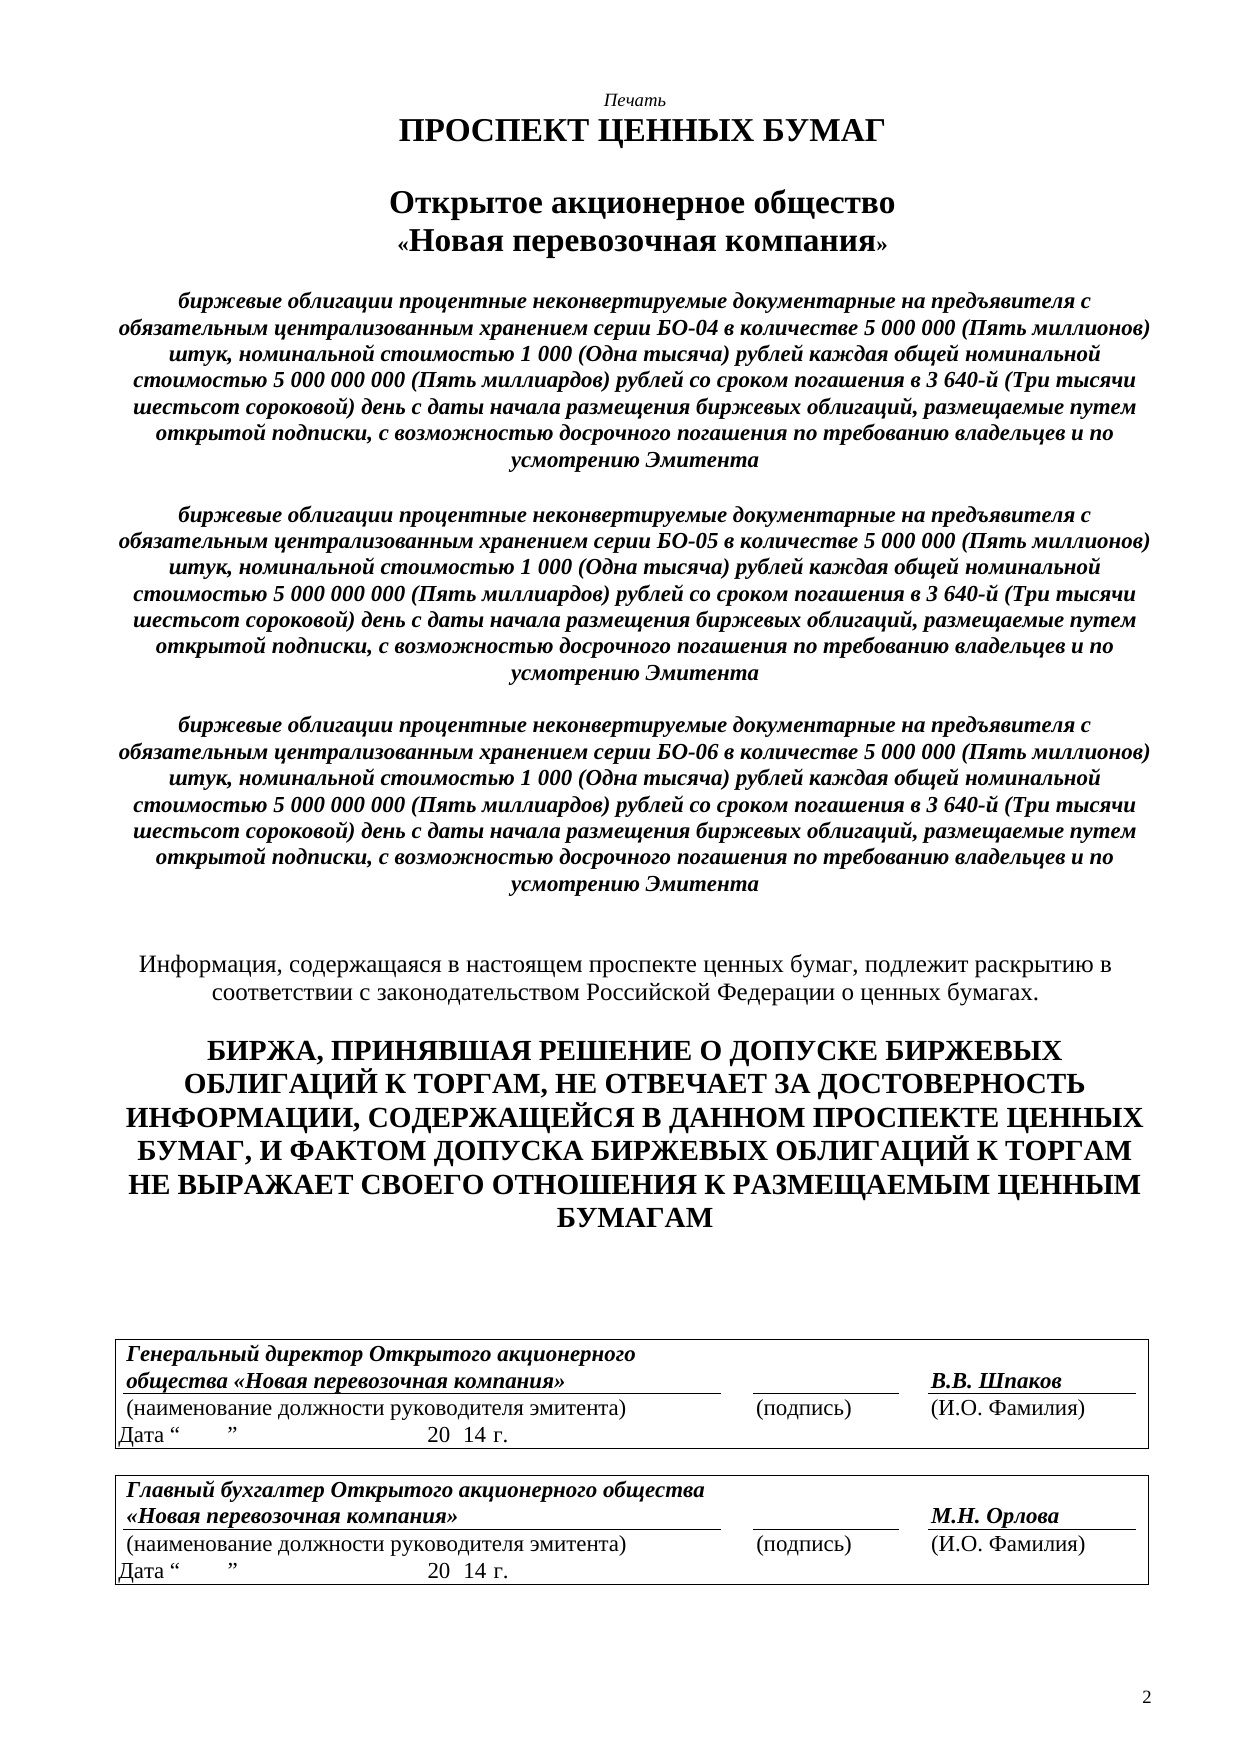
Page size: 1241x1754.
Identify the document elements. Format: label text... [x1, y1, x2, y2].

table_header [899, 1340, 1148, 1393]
subtitle ПРОСПЕКТ ЦЕННЫХ БУМАГ [118, 110, 1166, 148]
text БИРЖА, ПРИНЯВШАЯ РЕШЕНИЕ О ДОПУСКЕ БИРЖЕВЫХ ОБЛИГАЦИЙ К ТОРГАМ, НЕ ОТВЕЧАЕТ ЗА ДОСТОВЕРНОСТЬ ИНФОРМАЦИИ, СОДЕРЖАЩЕЙСЯ В ДАННОМ ПРОСПЕКТЕ ЦЕННЫХ БУМАГ, И ФАКТОМ ДОПУСКА БИРЖЕВЫХ ОБЛИГАЦИЙ К ТОРГАМ НЕ ВЫРАЖАЕТ СВОЕГО ОТНОШЕНИЯ К РАЗМЕЩАЕМЫМ ЦЕННЫМ БУМАГАМ [118, 1033, 1152, 1234]
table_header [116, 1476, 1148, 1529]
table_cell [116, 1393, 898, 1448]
text Информация, содержащаяся в настоящем проспекте ценных бумаг, подлежит раскрытию в соответствии с законодательством Российской Федерации о ценных бумагах. [99, 949, 1152, 1006]
text биржевые облигации процентные неконвертируемые документарные на предъявителя с обязательным централизованным хранением серии БО-04 в количестве 5 000 000 (Пять миллионов) штук, номинальной стоимостью 1 000 (Одна тысяча) рублей каждая общей номинальной стоимостью 5 000 000 000 (Пять миллиардов) рублей со сроком погашения в 3 640-й (Три тысячи шестьсот сороковой) день с даты начала размещения биржевых облигаций, размещаемые путем открытой подписки, с возможностью досрочного погашения по требованию владельцев и по усмотрению Эмитента [118, 287, 1152, 472]
subtitle «Новая перевозочная компания» [118, 220, 1166, 259]
text Печать [118, 89, 1152, 110]
text биржевые облигации процентные неконвертируемые документарные на предъявителя с обязательным централизованным хранением серии БО-05 в количестве 5 000 000 (Пять миллионов) штук, номинальной стоимостью 1 000 (Одна тысяча) рублей каждая общей номинальной стоимостью 5 000 000 000 (Пять миллиардов) рублей со сроком погашения в 3 640-й (Три тысячи шестьсот сороковой) день с даты начала размещения биржевых облигаций, размещаемые путем открытой подписки, с возможностью досрочного погашения по требованию владельцев и по усмотрению Эмитента [118, 501, 1152, 685]
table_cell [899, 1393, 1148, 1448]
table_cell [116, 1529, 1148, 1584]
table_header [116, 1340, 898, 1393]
text биржевые облигации процентные неконвертируемые документарные на предъявителя с обязательным централизованным хранением серии БО-06 в количестве 5 000 000 (Пять миллионов) штук, номинальной стоимостью 1 000 (Одна тысяча) рублей каждая общей номинальной стоимостью 5 000 000 000 (Пять миллиардов) рублей со сроком погашения в 3 640-й (Три тысячи шестьсот сороковой) день с даты начала размещения биржевых облигаций, размещаемые путем открытой подписки, с возможностью досрочного погашения по требованию владельцев и по усмотрению Эмитента [118, 712, 1152, 896]
subtitle Открытое акционерное общество [118, 182, 1166, 220]
